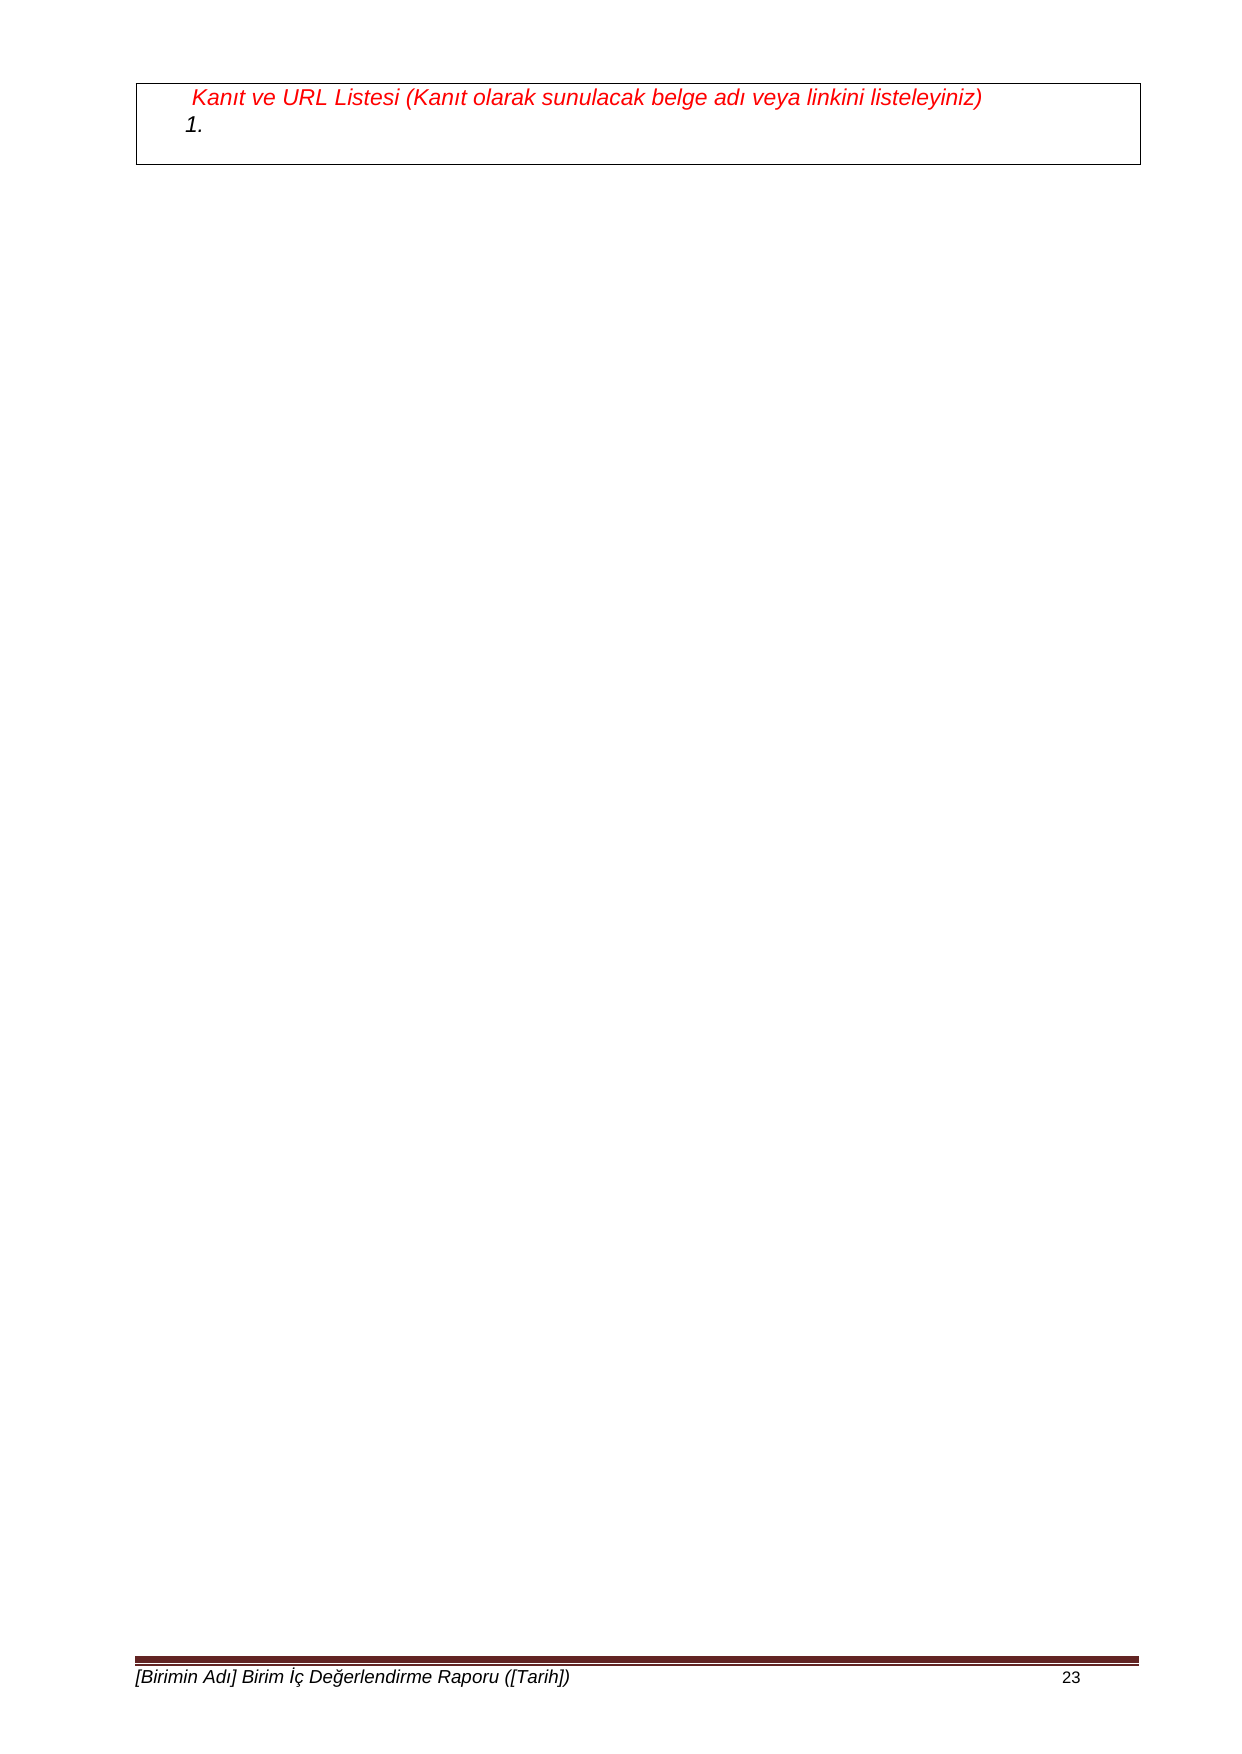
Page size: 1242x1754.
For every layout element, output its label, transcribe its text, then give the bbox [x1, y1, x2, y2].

table_cell Kanıt ve URL Listesi (Kanıt olarak sunulacak belge adı veya linkini listeleyiniz) 1. [137, 84, 1140, 163]
